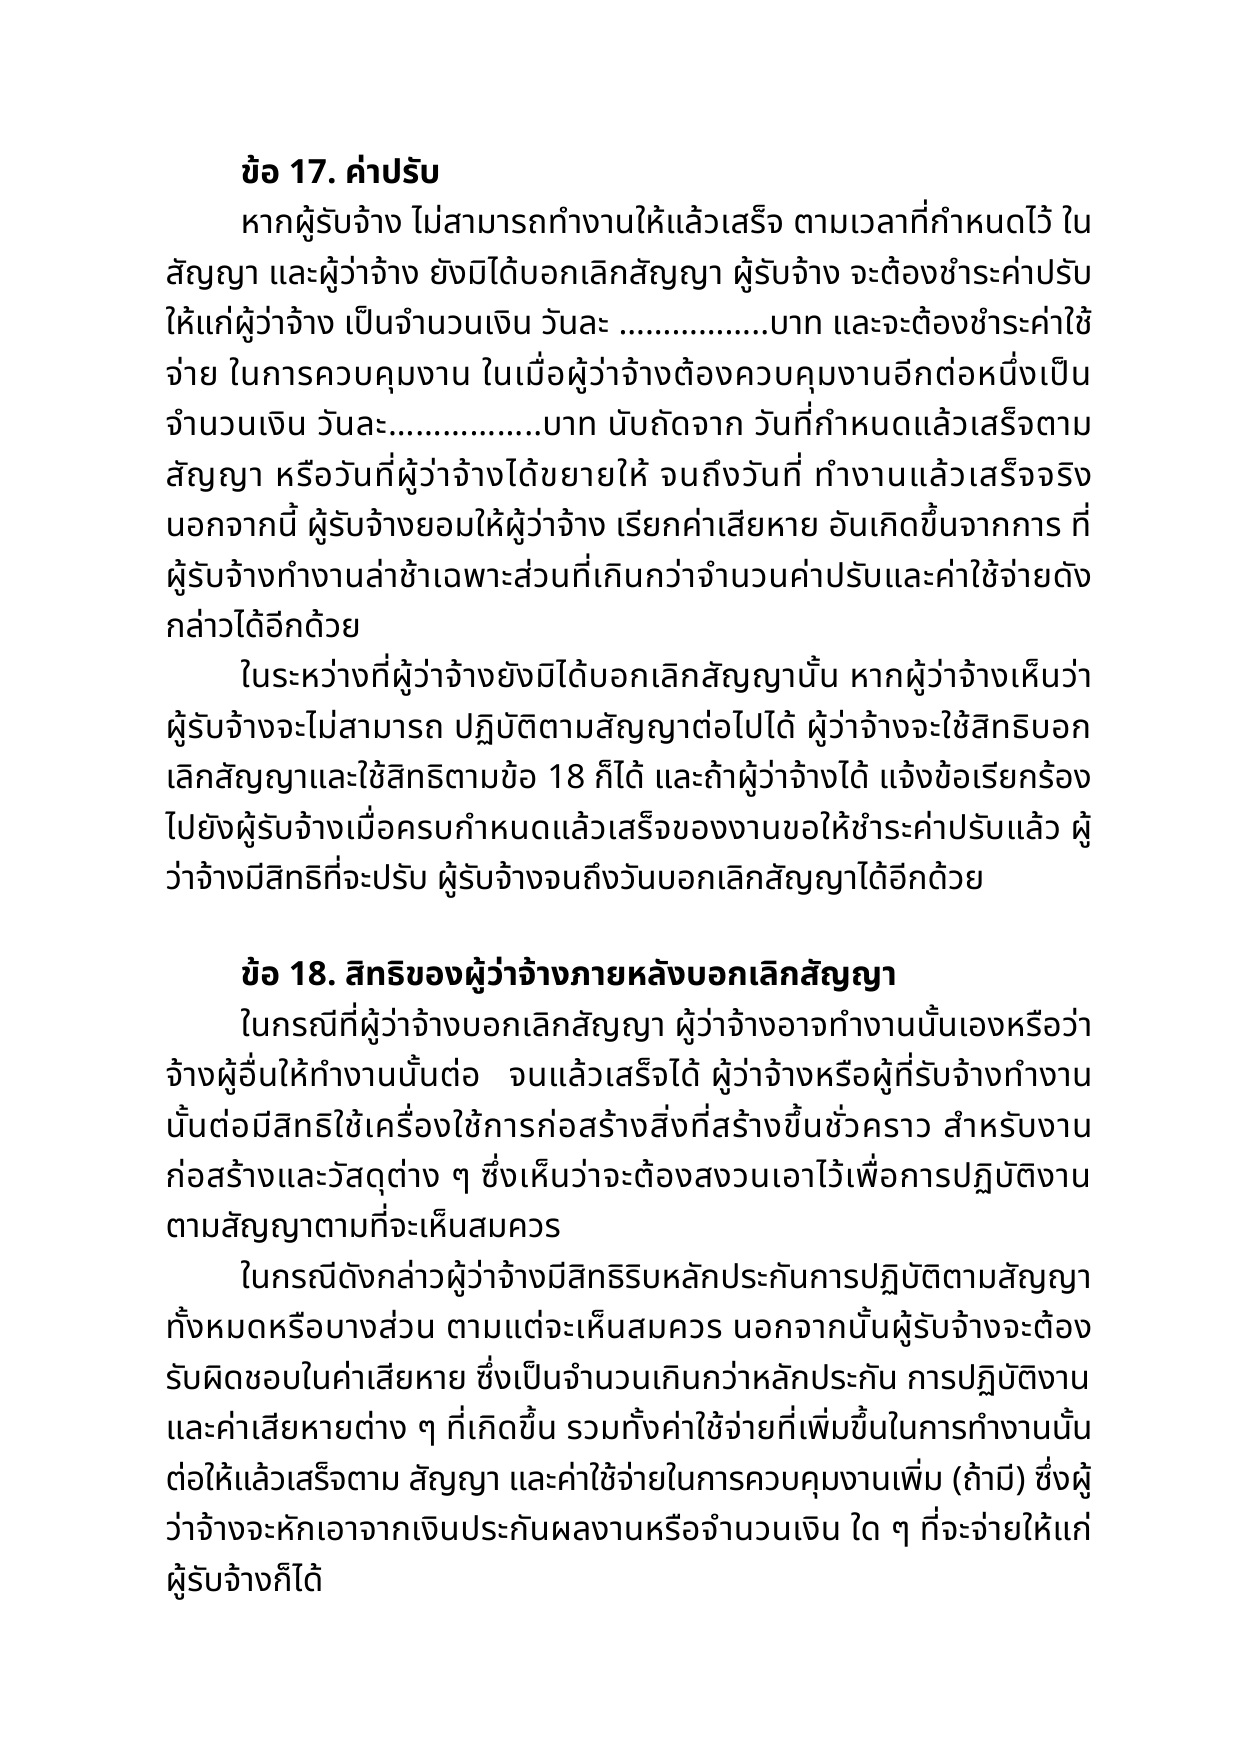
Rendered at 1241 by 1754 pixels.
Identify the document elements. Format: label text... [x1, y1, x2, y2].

text ข้อ 18. สิทธิของผู้ว่าจ้างภายหลังบอกเลิกสัญญา [165, 950, 1092, 1001]
text ในระหว่างที่ผู้ว่าจ้างยังมิได้บอกเลิกสัญญานั้น หากผู้ว่าจ้างเห็นว่าผู้รับจ้างจะไม่สามารถ ปฏิบัติตามสัญญาต่อไปได้ ผู้ว่าจ้างจะใช้สิทธิบอกเลิกสัญญาและใช้สิทธิตามข้อ 18 ก็ได้ และถ้าผู้ว่าจ้างได้ แจ้งข้อเรียกร้องไปยังผู้รับจ้างเมื่อครบกำหนดแล้วเสร็จของงานขอให้ชำระค่าปรับแล้ว ผู้ว่าจ้างมีสิทธิที่จะปรับ ผู้รับจ้างจนถึงวันบอกเลิกสัญญาได้อีกด้วย [165, 652, 1092, 905]
text ในกรณีที่ผู้ว่าจ้างบอกเลิกสัญญา ผู้ว่าจ้างอาจทำงานนั้นเองหรือว่าจ้างผู้อื่นให้ทำงานนั้นต่อ จนแล้วเสร็จได้ ผู้ว่าจ้างหรือผู้ที่รับจ้างทำงานนั้นต่อมีสิทธิใช้เครื่องใช้การก่อสร้างสิ่งที่สร้างขึ้นชั่วคราว สำหรับงานก่อสร้างและวัสดุต่าง ๆ ซึ่งเห็นว่าจะต้องสงวนเอาไว้เพื่อการปฏิบัติงานตามสัญญาตามที่จะเห็นสมควร [165, 1001, 1092, 1253]
text หากผู้รับจ้าง ไม่สามารถทำงานให้แล้วเสร็จ ตามเวลาที่กำหนดไว้ ในสัญญา และผู้ว่าจ้าง ยังมิได้บอกเลิกสัญญา ผู้รับจ้าง จะต้องชำระค่าปรับ ให้แก่ผู้ว่าจ้าง เป็นจำนวนเงิน วันละ ……………..บาท และจะต้องชำระค่าใช้จ่าย ในการควบคุมงาน ในเมื่อผู้ว่าจ้างต้องควบคุมงานอีกต่อหนึ่งเป็นจำนวนเงิน วันละ……………..บาท นับถัดจาก วันที่กำหนดแล้วเสร็จตามสัญญา หรือวันที่ผู้ว่าจ้างได้ขยายให้ จนถึงวันที่ ทำงานแล้วเสร็จจริง นอกจากนี้ ผู้รับจ้างยอมให้ผู้ว่าจ้าง เรียกค่าเสียหาย อันเกิดขึ้นจากการ ที่ผู้รับจ้างทำงานล่าช้าเฉพาะส่วนที่เกินกว่าจำนวนค่าปรับและค่าใช้จ่ายดังกล่าวได้อีกด้วย [165, 198, 1092, 652]
text ข้อ 17. ค่าปรับ [165, 148, 1092, 198]
text ในกรณีดังกล่าวผู้ว่าจ้างมีสิทธิริบหลักประกันการปฏิบัติตามสัญญาทั้งหมดหรือบางส่วน ตามแต่จะเห็นสมควร นอกจากนั้นผู้รับจ้างจะต้องรับผิดชอบในค่าเสียหาย ซึ่งเป็นจำนวนเกินกว่าหลักประกัน การปฏิบัติงาน และค่าเสียหายต่าง ๆ ที่เกิดขึ้น รวมทั้งค่าใช้จ่ายที่เพิ่มขึ้นในการทำงานนั้นต่อให้แล้วเสร็จตาม สัญญา และค่าใช้จ่ายในการควบคุมงานเพิ่ม (ถ้ามี) ซึ่งผู้ว่าจ้างจะหักเอาจากเงินประกันผลงานหรือจำนวนเงิน ใด ๆ ที่จะจ่ายให้แก่ผู้รับจ้างก็ได้ [165, 1253, 1092, 1606]
